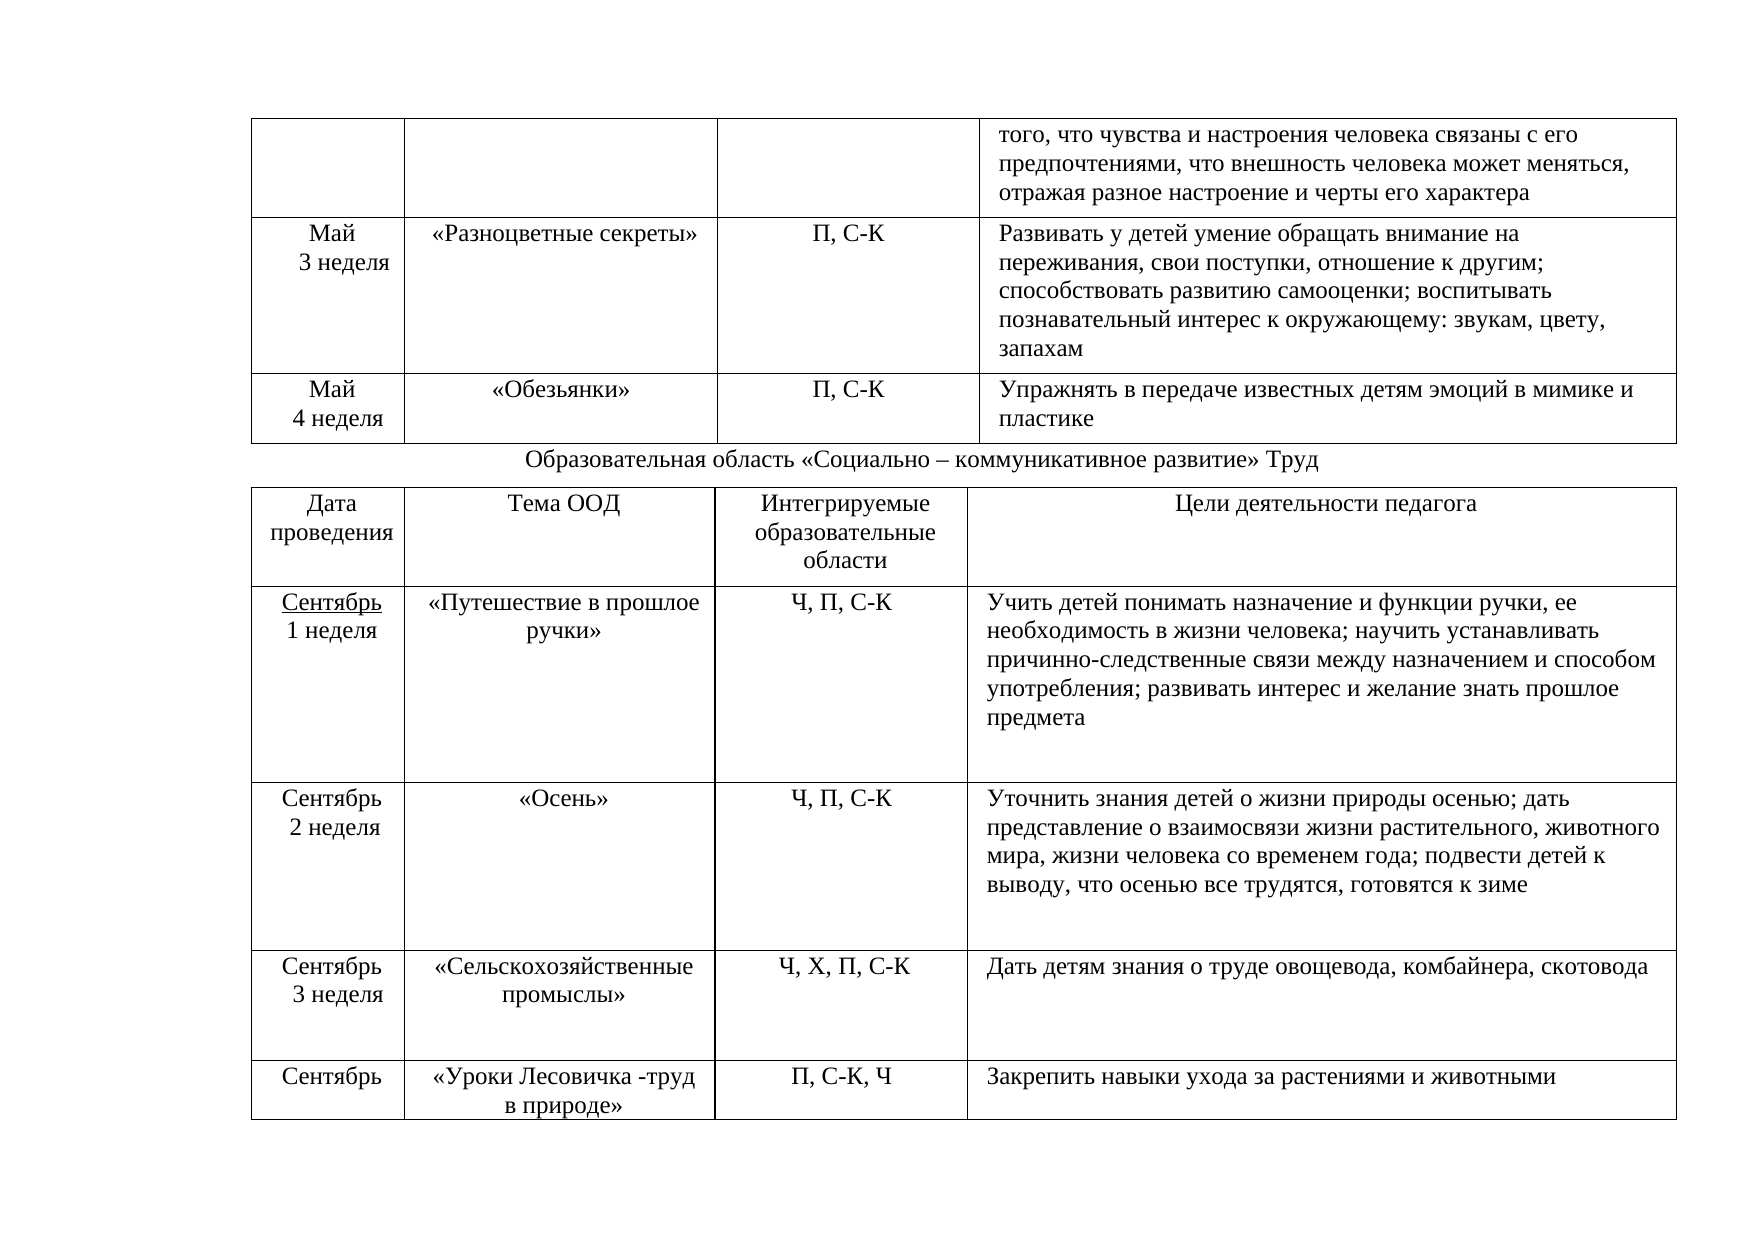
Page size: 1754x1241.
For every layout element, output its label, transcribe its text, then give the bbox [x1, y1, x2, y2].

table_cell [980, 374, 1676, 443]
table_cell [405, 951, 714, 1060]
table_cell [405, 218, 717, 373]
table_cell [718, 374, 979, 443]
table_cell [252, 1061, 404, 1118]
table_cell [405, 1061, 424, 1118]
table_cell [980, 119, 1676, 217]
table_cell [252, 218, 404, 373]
text Образовательная область «Социально – коммуникативное развитие» Труд [179, 444, 1665, 473]
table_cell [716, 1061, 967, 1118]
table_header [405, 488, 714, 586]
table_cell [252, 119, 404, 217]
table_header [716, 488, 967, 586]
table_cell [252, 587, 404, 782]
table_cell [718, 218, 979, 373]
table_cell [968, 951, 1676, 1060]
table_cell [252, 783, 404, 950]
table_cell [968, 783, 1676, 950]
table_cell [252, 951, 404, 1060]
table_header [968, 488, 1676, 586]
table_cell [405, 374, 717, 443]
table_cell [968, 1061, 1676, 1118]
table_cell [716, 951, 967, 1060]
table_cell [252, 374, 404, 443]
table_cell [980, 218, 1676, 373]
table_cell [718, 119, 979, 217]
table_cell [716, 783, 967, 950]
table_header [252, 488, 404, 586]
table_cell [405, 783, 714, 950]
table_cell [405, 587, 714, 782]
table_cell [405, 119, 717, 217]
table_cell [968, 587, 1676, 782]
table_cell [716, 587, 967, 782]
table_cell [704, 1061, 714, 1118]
